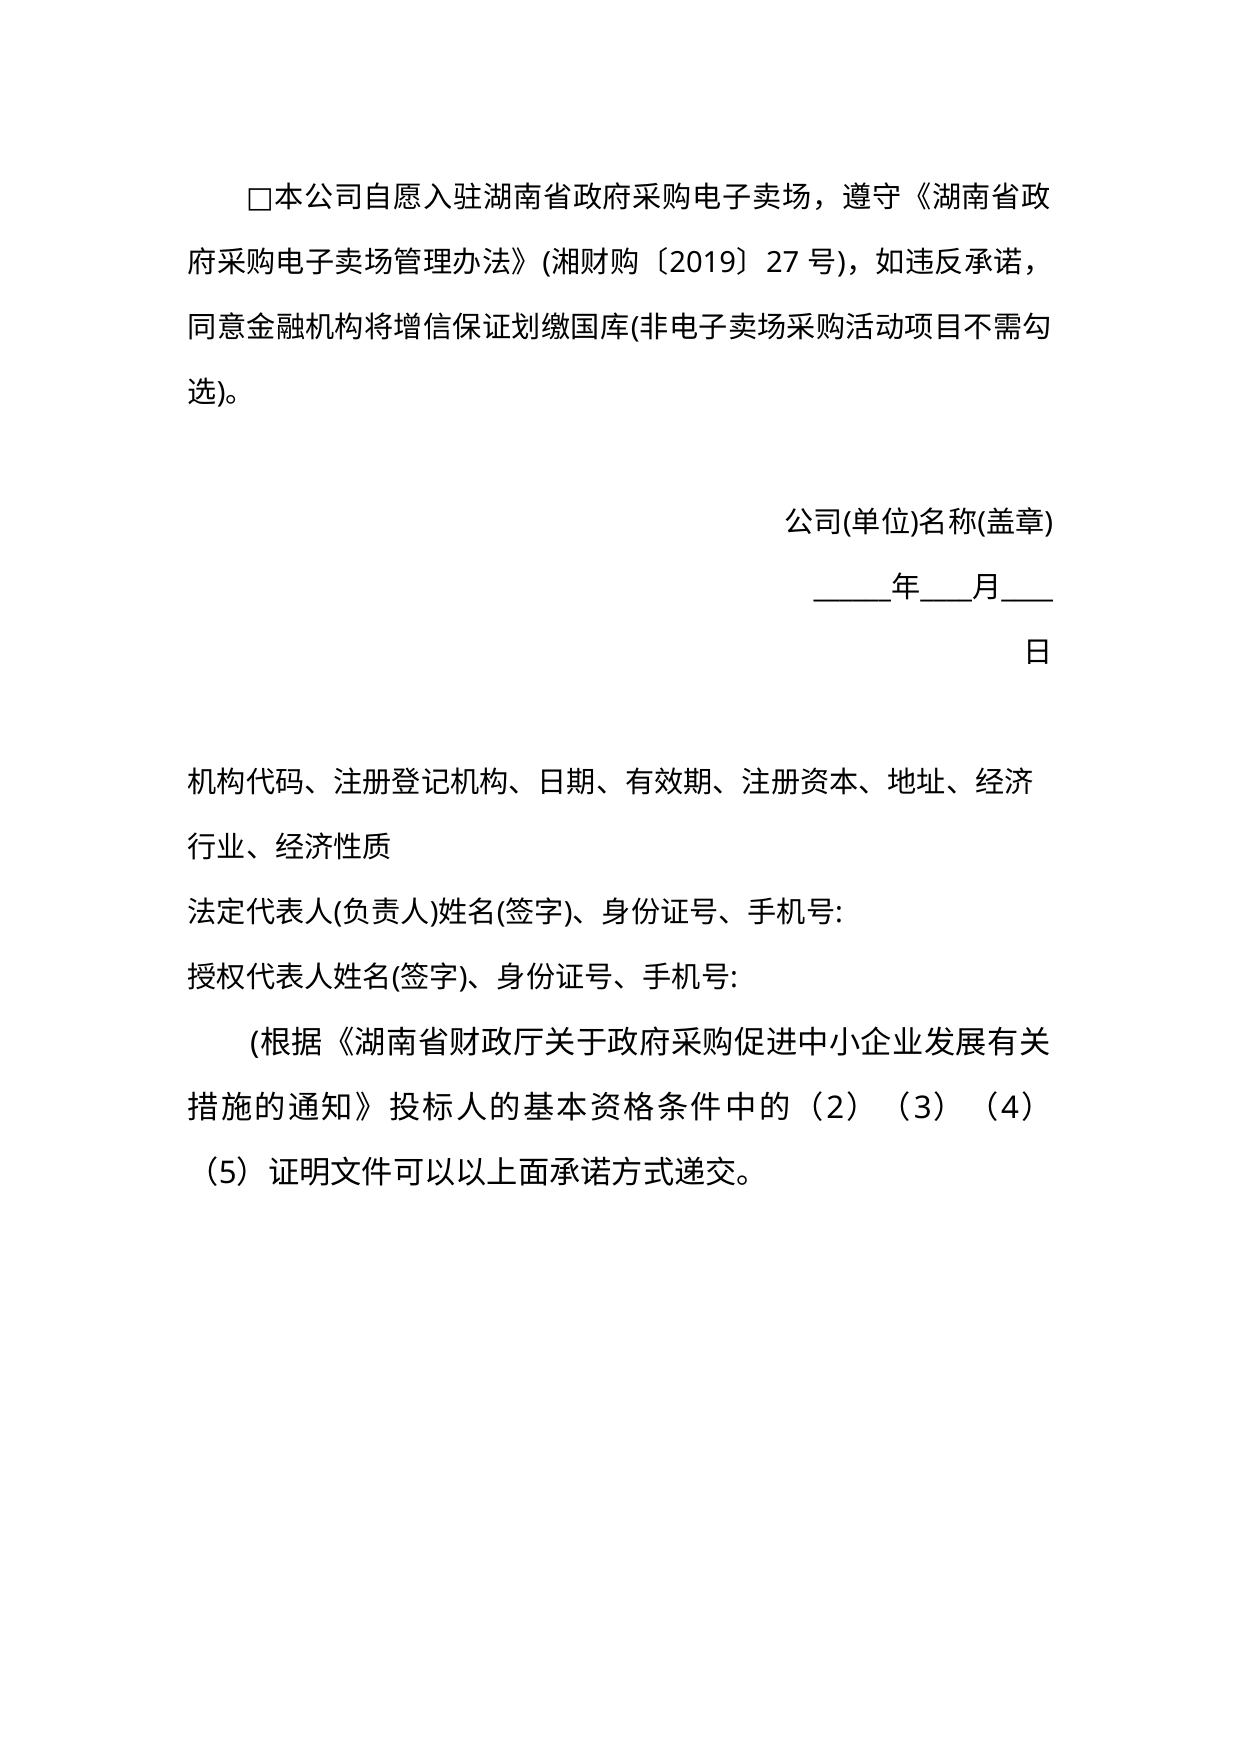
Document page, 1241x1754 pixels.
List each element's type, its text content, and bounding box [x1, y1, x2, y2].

text 机构代码、注册登记机构、日期、有效期、注册资本、地址、经济行业、经济性质 [187, 747, 1053, 877]
text 授权代表人姓名(签字)、身份证号、手机号: [187, 942, 1053, 1007]
text 公司(单位)名称(盖章) [187, 487, 1053, 552]
text □本公司自愿入驻湖南省政府采购电子卖场，遵守《湖南省政府采购电子卖场管理办法》(湘财购〔2019〕27 号)，如违反承诺，同意金融机构将增信保证划缴国库(非电子卖场采购活动项目不需勾选)。 [187, 162, 1053, 422]
text (根据《湖南省财政厅关于政府采购促进中小企业发展有关措施的通知》投标人的基本资格条件中的（2）（3）（4）（5）证明文件可以以上面承诺方式递交。 [187, 1007, 1053, 1202]
text 法定代表人(负责人)姓名(签字)、身份证号、手机号: [187, 877, 1053, 942]
text ______年____月____日 [187, 552, 1053, 682]
